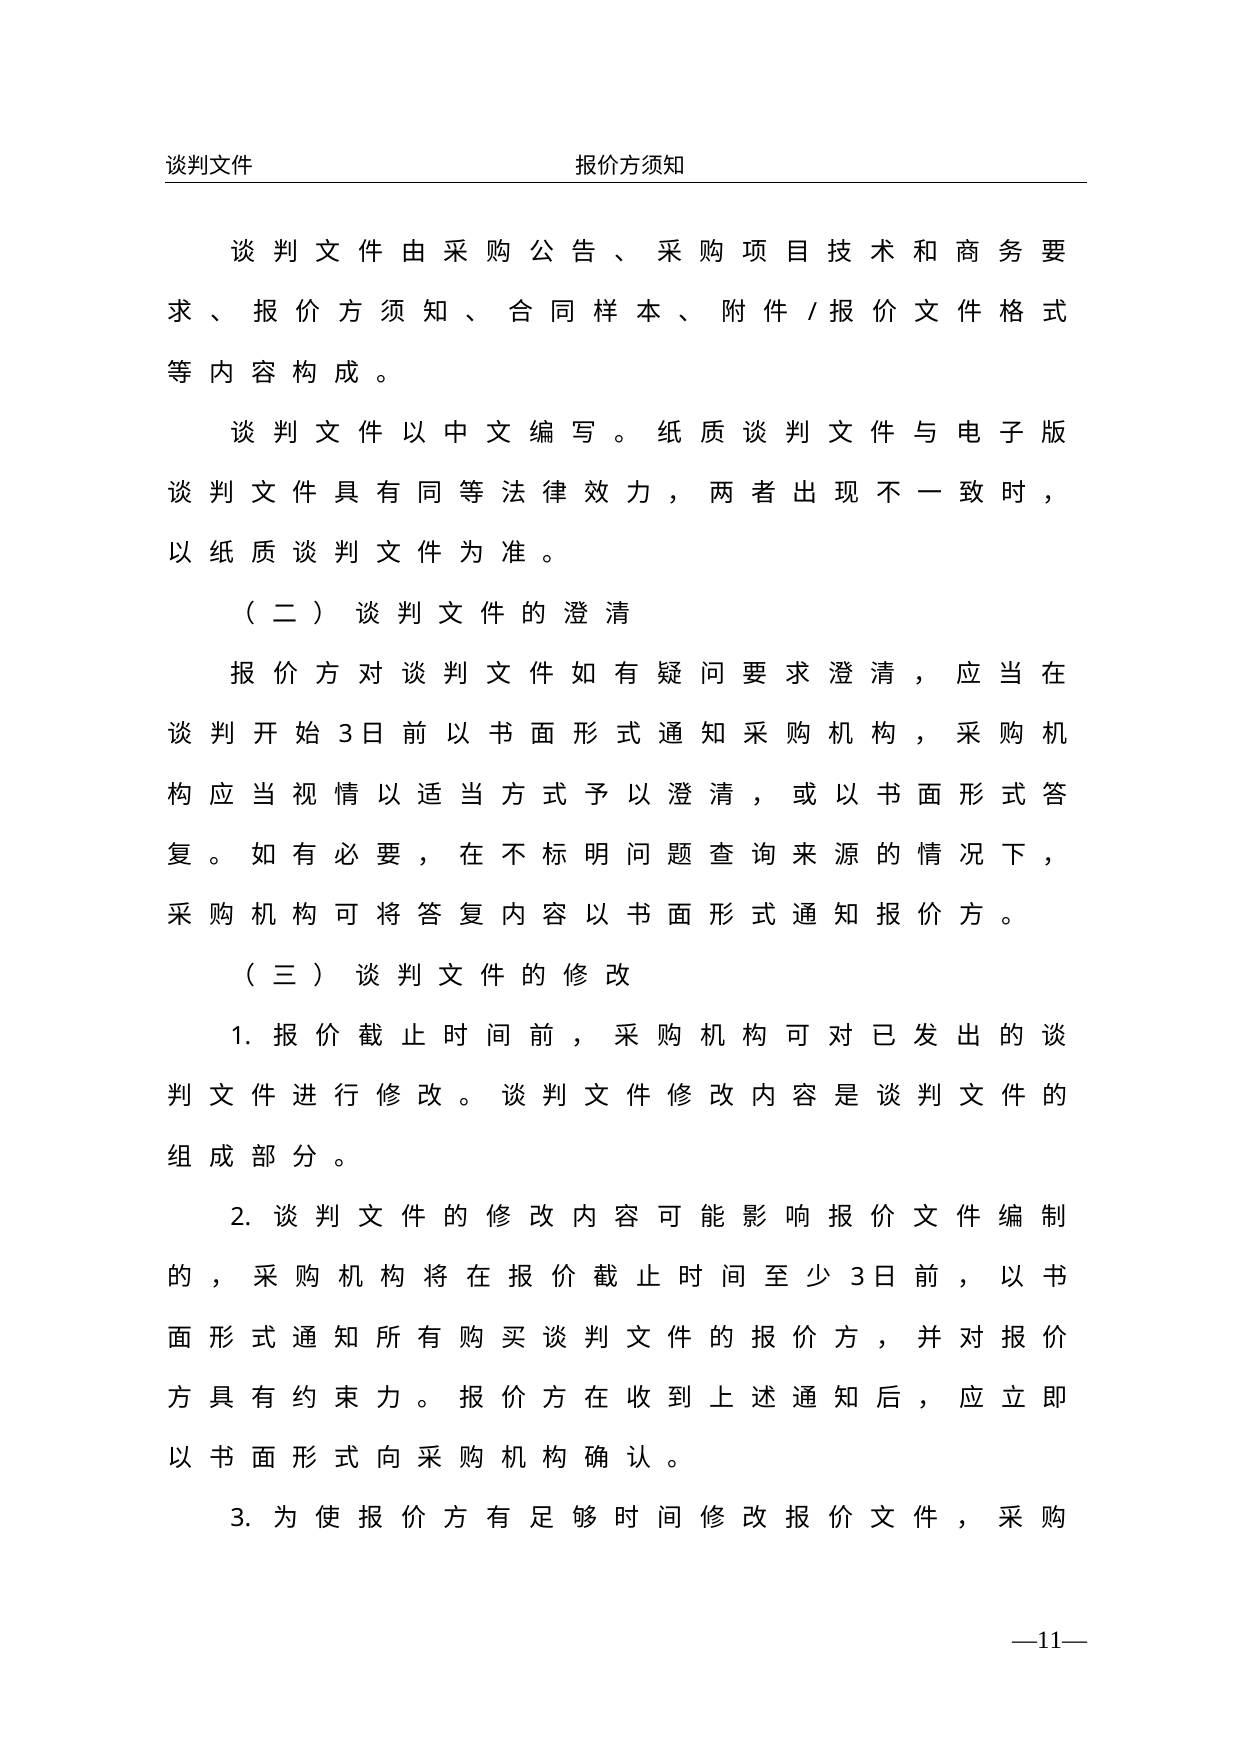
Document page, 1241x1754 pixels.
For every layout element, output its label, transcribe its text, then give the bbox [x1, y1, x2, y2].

text 报价方对谈判文件如有疑问要求澄清，应当在谈判开始3日前以书面形式通知采购机构，采购机构应当视情以适当方式予以澄清，或以书面形式答复。如有必要，在不标明问题查询来源的情况下，采购机构可将答复内容以书面形式通知报价方。 [168, 642, 1084, 943]
text 1.报价截止时间前，采购机构可对已发出的谈判文件进行修改。谈判文件修改内容是谈判文件的组成部分。 [168, 1003, 1084, 1184]
text 谈判文件以中文编写。纸质谈判文件与电子版谈判文件具有同等法律效力，两者出现不一致时，以纸质谈判文件为准。 [168, 400, 1084, 581]
text 2.谈判文件的修改内容可能影响报价文件编制的，采购机构将在报价截止时间至少3日前，以书面形式通知所有购买谈判文件的报价方，并对报价方具有约束力。报价方在收到上述通知后，应立即以书面形式向采购机构确认。 [168, 1184, 1084, 1486]
text （三）谈判文件的修改 [168, 943, 1084, 1003]
text （二）谈判文件的澄清 [168, 581, 1084, 642]
text 谈判文件由采购公告、采购项目技术和商务要求、报价方须知、合同样本、附件/报价文件格式等内容构成。 [168, 219, 1084, 400]
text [168, 1486, 1084, 1546]
